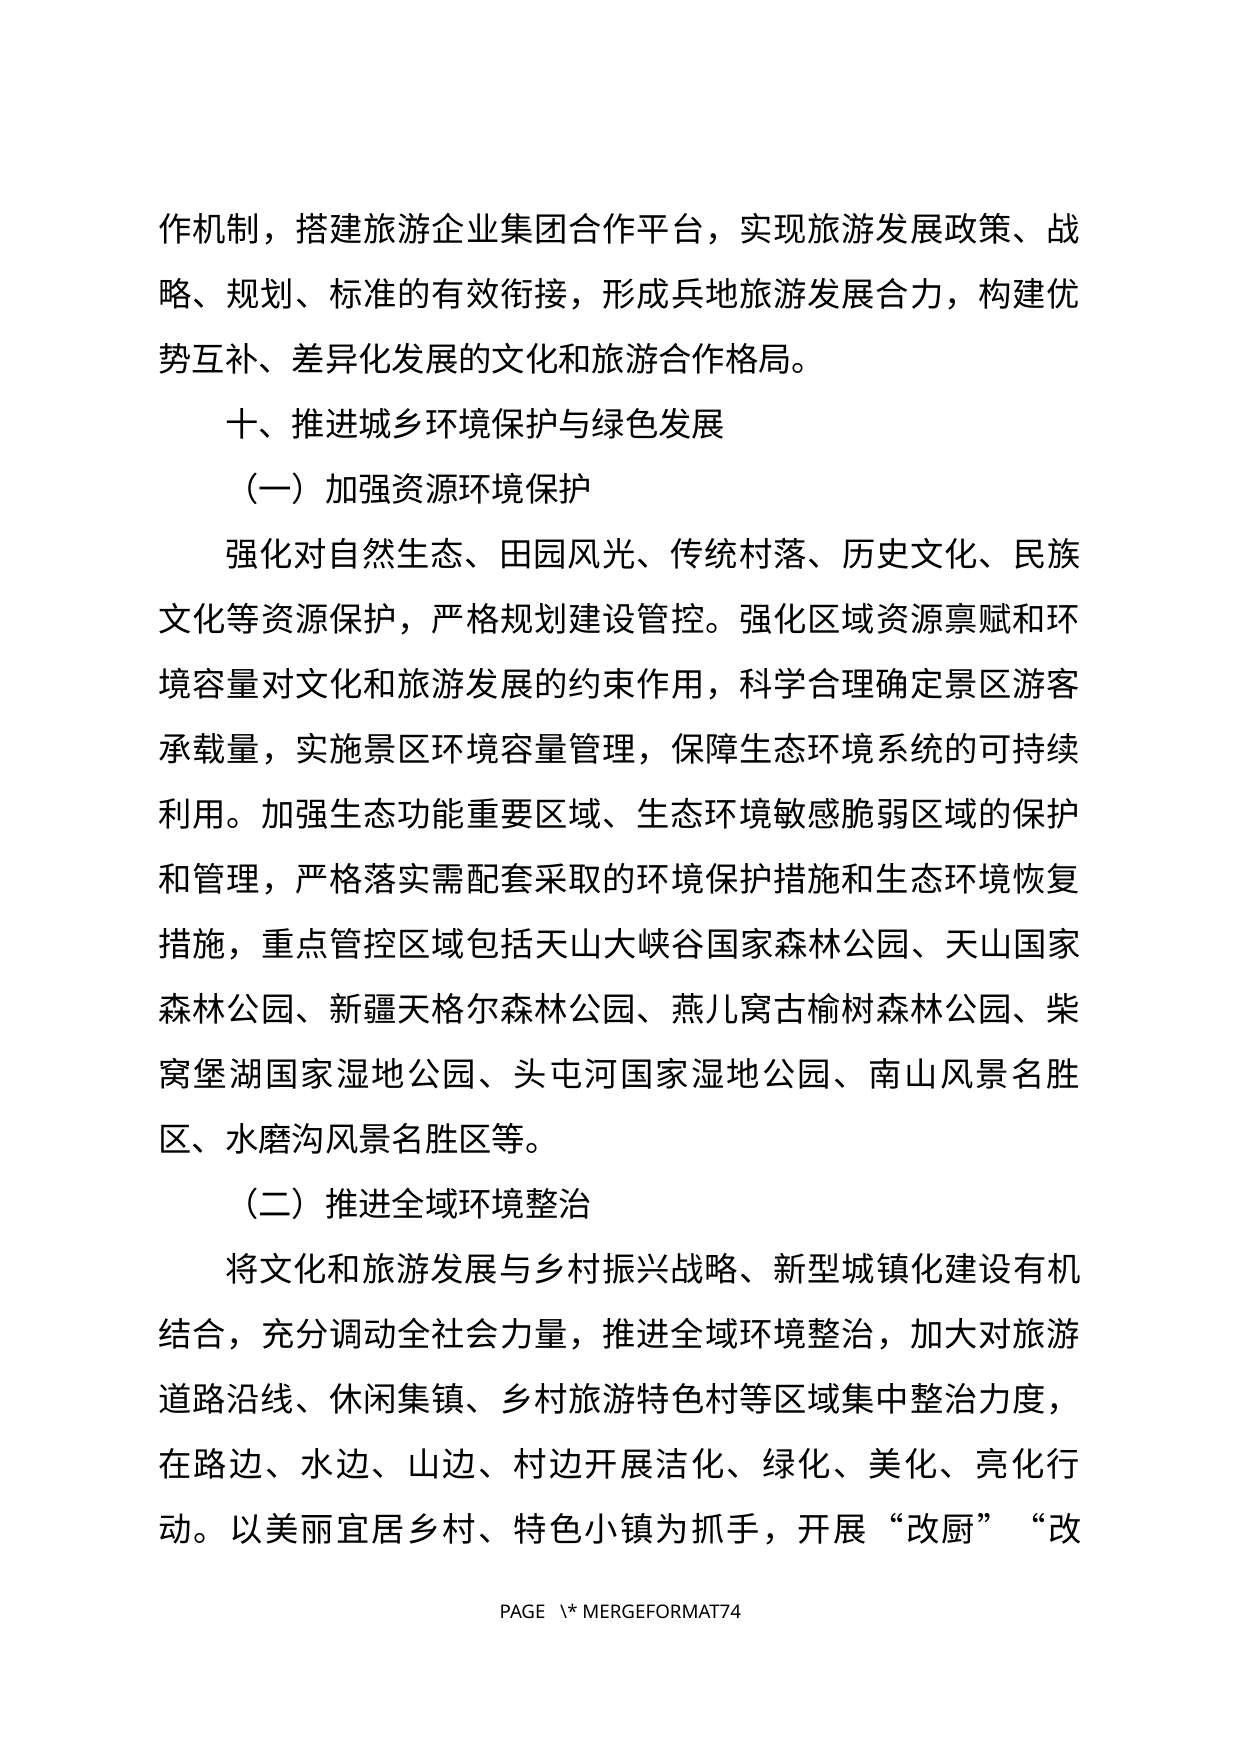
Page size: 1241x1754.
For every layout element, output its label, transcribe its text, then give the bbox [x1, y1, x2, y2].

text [158, 1234, 1082, 1559]
subtitle （一）加强资源环境保护 [158, 454, 1082, 519]
subtitle 十、推进城乡环境保护与绿色发展 [158, 389, 1082, 454]
text 强化对自然生态、田园风光、传统村落、历史文化、民族文化等资源保护，严格规划建设管控。强化区域资源禀赋和环境容量对文化和旅游发展的约束作用，科学合理确定景区游客承载量，实施景区环境容量管理，保障生态环境系统的可持续利用。加强生态功能重要区域、生态环境敏感脆弱区域的保护和管理，严格落实需配套采取的环境保护措施和生态环境恢复措施，重点管控区域包括天山大峡谷国家森林公园、天山国家森林公园、新疆天格尔森林公园、燕儿窝古榆树森林公园、柴窝堡湖国家湿地公园、头屯河国家湿地公园、南山风景名胜区、水磨沟风景名胜区等。 [158, 519, 1082, 1169]
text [158, 194, 1082, 389]
subtitle （二）推进全域环境整治 [158, 1169, 1082, 1234]
